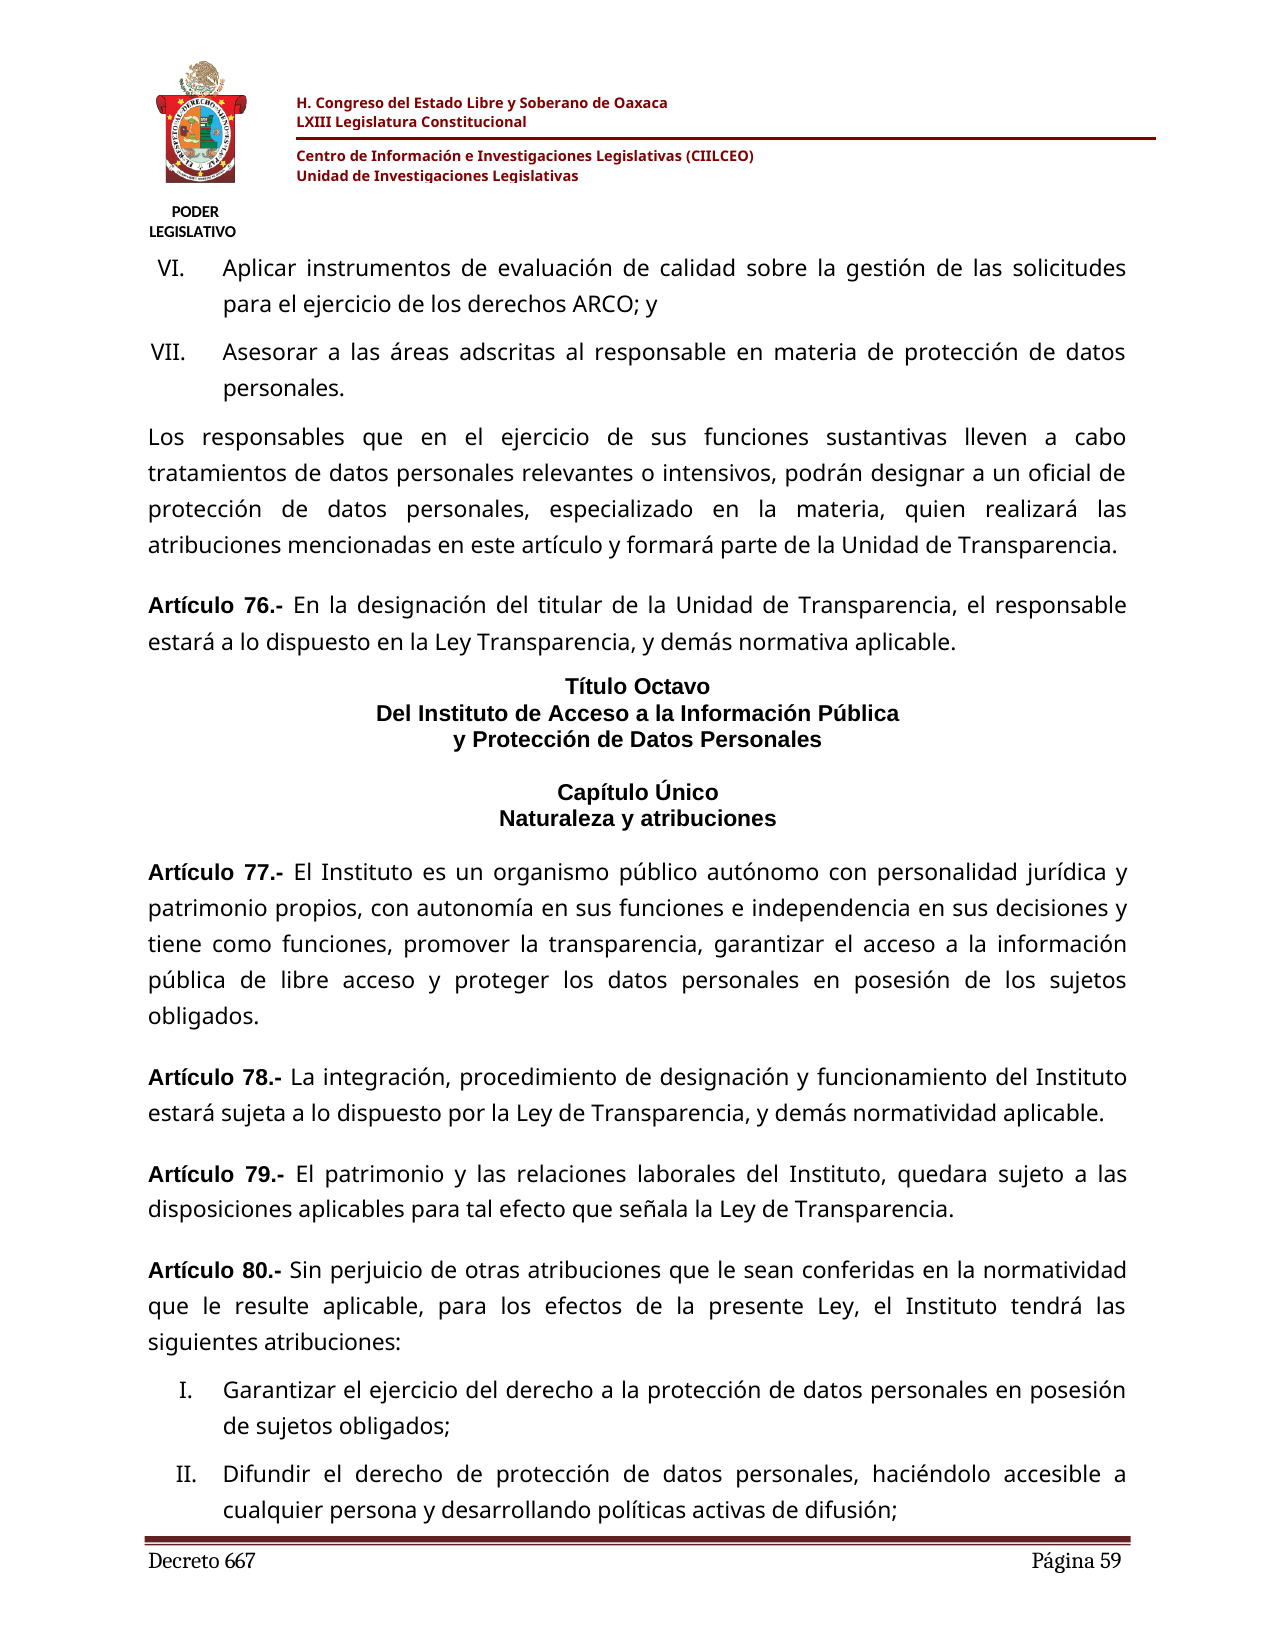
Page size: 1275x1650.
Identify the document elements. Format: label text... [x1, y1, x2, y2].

text Artículo 77.- El Instituto es un organismo público autónomo con personalidad jurídica y patrimonio propios, con autonomía en sus funciones e independencia en sus decisiones y tiene como funciones, promover la transparencia, garantizar el acceso a la información pública de libre acceso y proteger los datos personales en posesión de los sujetos obligados. [148, 856, 1128, 1031]
text Artículo 76.- En la designación del titular de la Unidad de Transparencia, el responsable estará a lo dispuesto en la Ley Transparencia, y demás normativa aplicable. [148, 589, 1128, 657]
list Difundir el derecho de protección de datos personales, haciéndolo accesible a cualquier persona y desarrollando políticas activas de difusión; [176, 1458, 1127, 1525]
picture [156, 61, 247, 183]
text Artículo 78.- La integración, procedimiento de designación y funcionamiento del Instituto estará sujeta a lo dispuesto por la Ley de Transparencia, y demás normatividad aplicable. [148, 1061, 1127, 1128]
text Del Instituto de Acceso a la Información Pública y Protección de Datos Personales [374, 699, 901, 752]
list Asesorar a las áreas adscritas al responsable en materia de protección de datos personales. [151, 336, 1127, 403]
text Título Octavo [149, 673, 1126, 699]
text Los responsables que en el ejercicio de sus funciones sustantivas lleven a cabo tratamientos de datos personales relevantes o intensivos, podrán designar a un oficial de protección de datos personales, especializado en la materia, quien realizará las atribuciones mencionadas en este artículo y formará parte de la Unidad de Transparencia. [148, 421, 1128, 560]
list Garantizar el ejercicio del derecho a la protección de datos personales en posesión de sujetos obligados; [179, 1374, 1128, 1441]
text Artículo 80.- Sin perjuicio de otras atribuciones que le sean conferidas en la normatividad que le resulte aplicable, para los efectos de la presente Ley, el Instituto tendrá las siguientes atribuciones: [148, 1254, 1128, 1357]
text Artículo 79.- El patrimonio y las relaciones laborales del Instituto, quedara sujeto a las disposiciones aplicables para tal efecto que señala la Ley de Transparencia. [148, 1157, 1128, 1225]
list Aplicar instrumentos de evaluación de calidad sobre la gestión de las solicitudes para el ejercicio de los derechos ARCO; y [157, 252, 1127, 319]
text Capítulo Único Naturaleza y atribuciones [499, 779, 777, 831]
